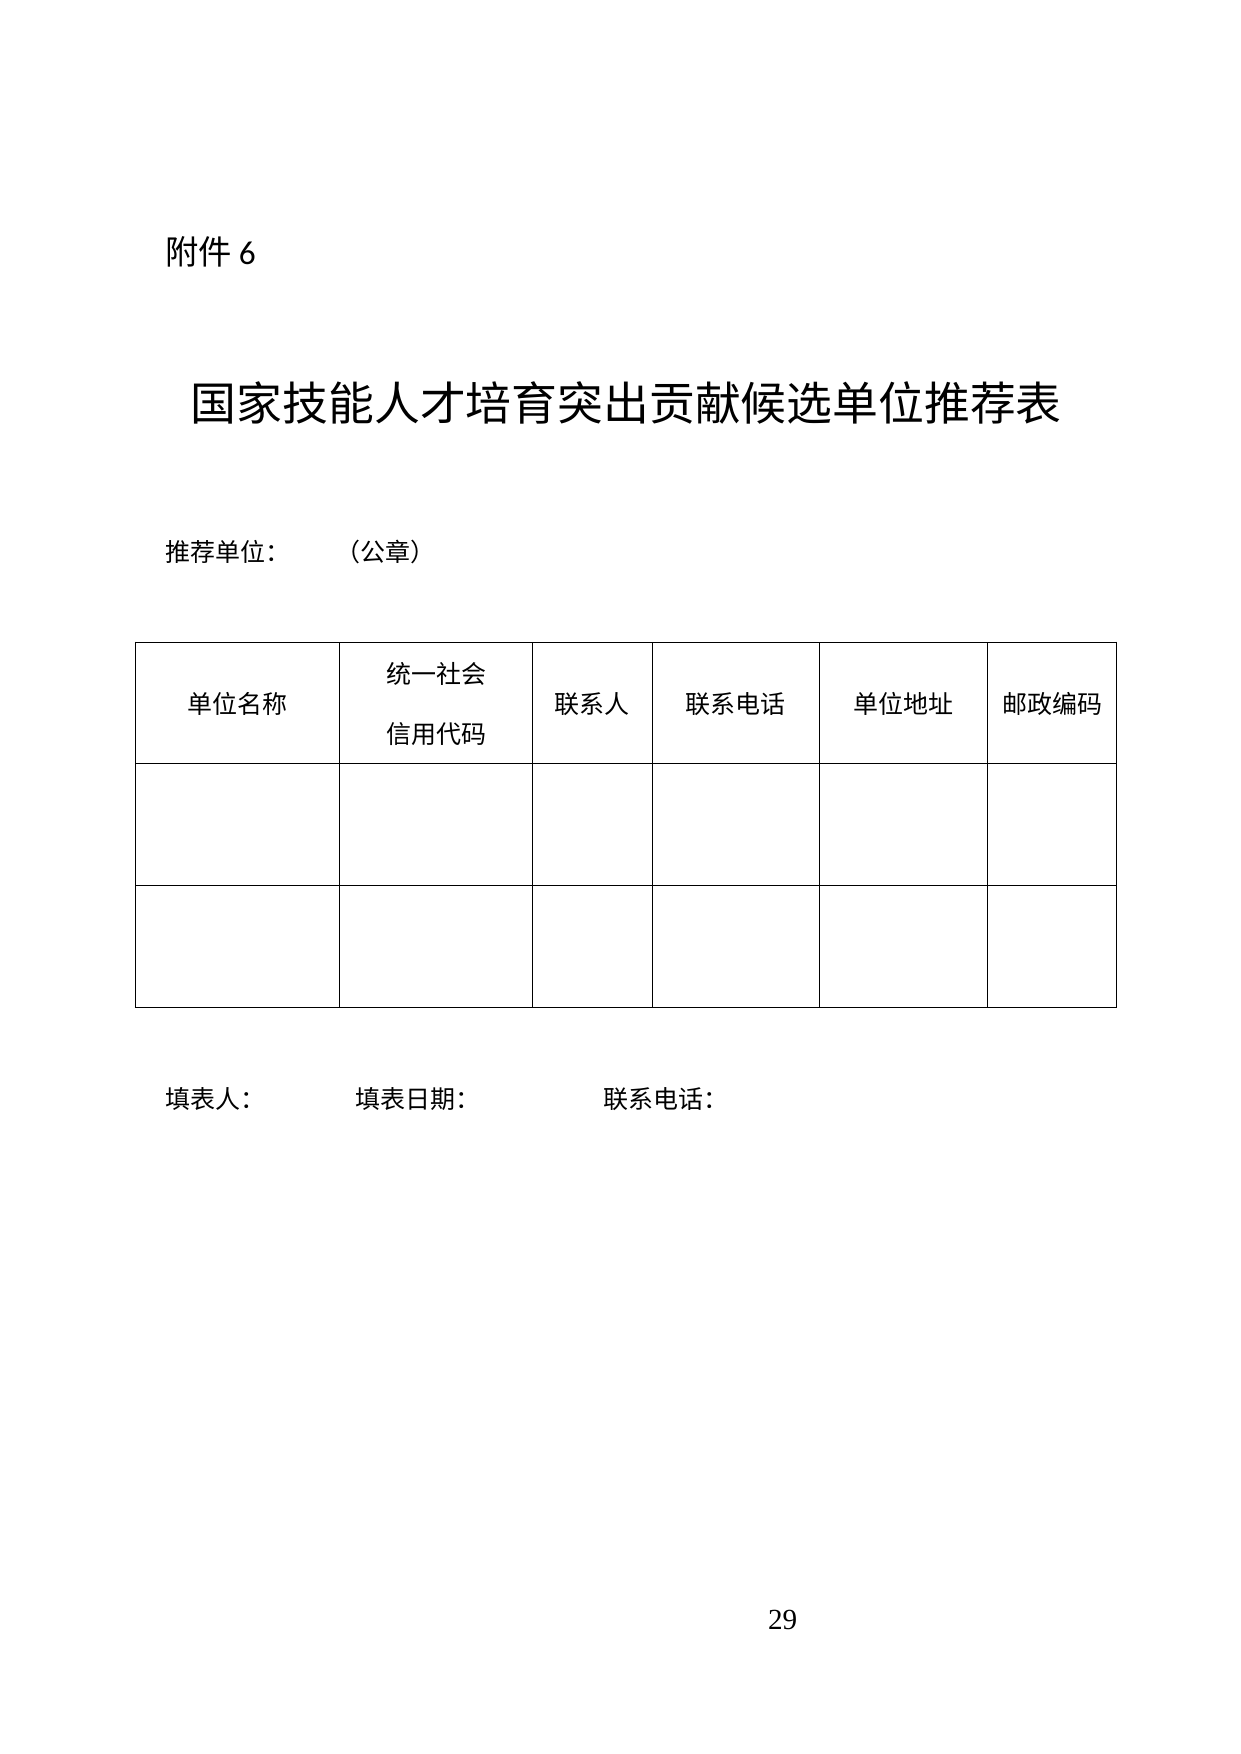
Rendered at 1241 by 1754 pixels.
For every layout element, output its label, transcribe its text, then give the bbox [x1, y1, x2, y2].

text 国家技能人才培育突出贡献候选单位推荐表 [165, 340, 1087, 461]
table_header 单位地址 [820, 643, 987, 763]
table_cell [533, 764, 652, 885]
table_cell [136, 764, 339, 885]
table_cell [988, 764, 1116, 885]
text 附件6 [165, 219, 1087, 280]
table_cell [533, 886, 652, 1007]
table_cell [136, 886, 339, 1007]
table_header 单位名称 [136, 643, 339, 763]
text 填表人： 填表日期： 联系电话： [165, 1068, 1087, 1128]
table_header 联系人 [533, 643, 652, 763]
table_header 联系电话 [653, 643, 819, 763]
table_header 邮政编码 [988, 643, 1116, 763]
table_cell [340, 764, 532, 885]
table_cell [340, 886, 532, 1007]
table_cell [820, 886, 987, 1007]
text 推荐单位： （公章） [165, 521, 1087, 581]
table_header 统一社会 信用代码 [340, 643, 532, 763]
table_cell [820, 764, 987, 885]
table_cell [988, 886, 1116, 1007]
table_cell [653, 764, 819, 885]
table_cell [653, 886, 819, 1007]
